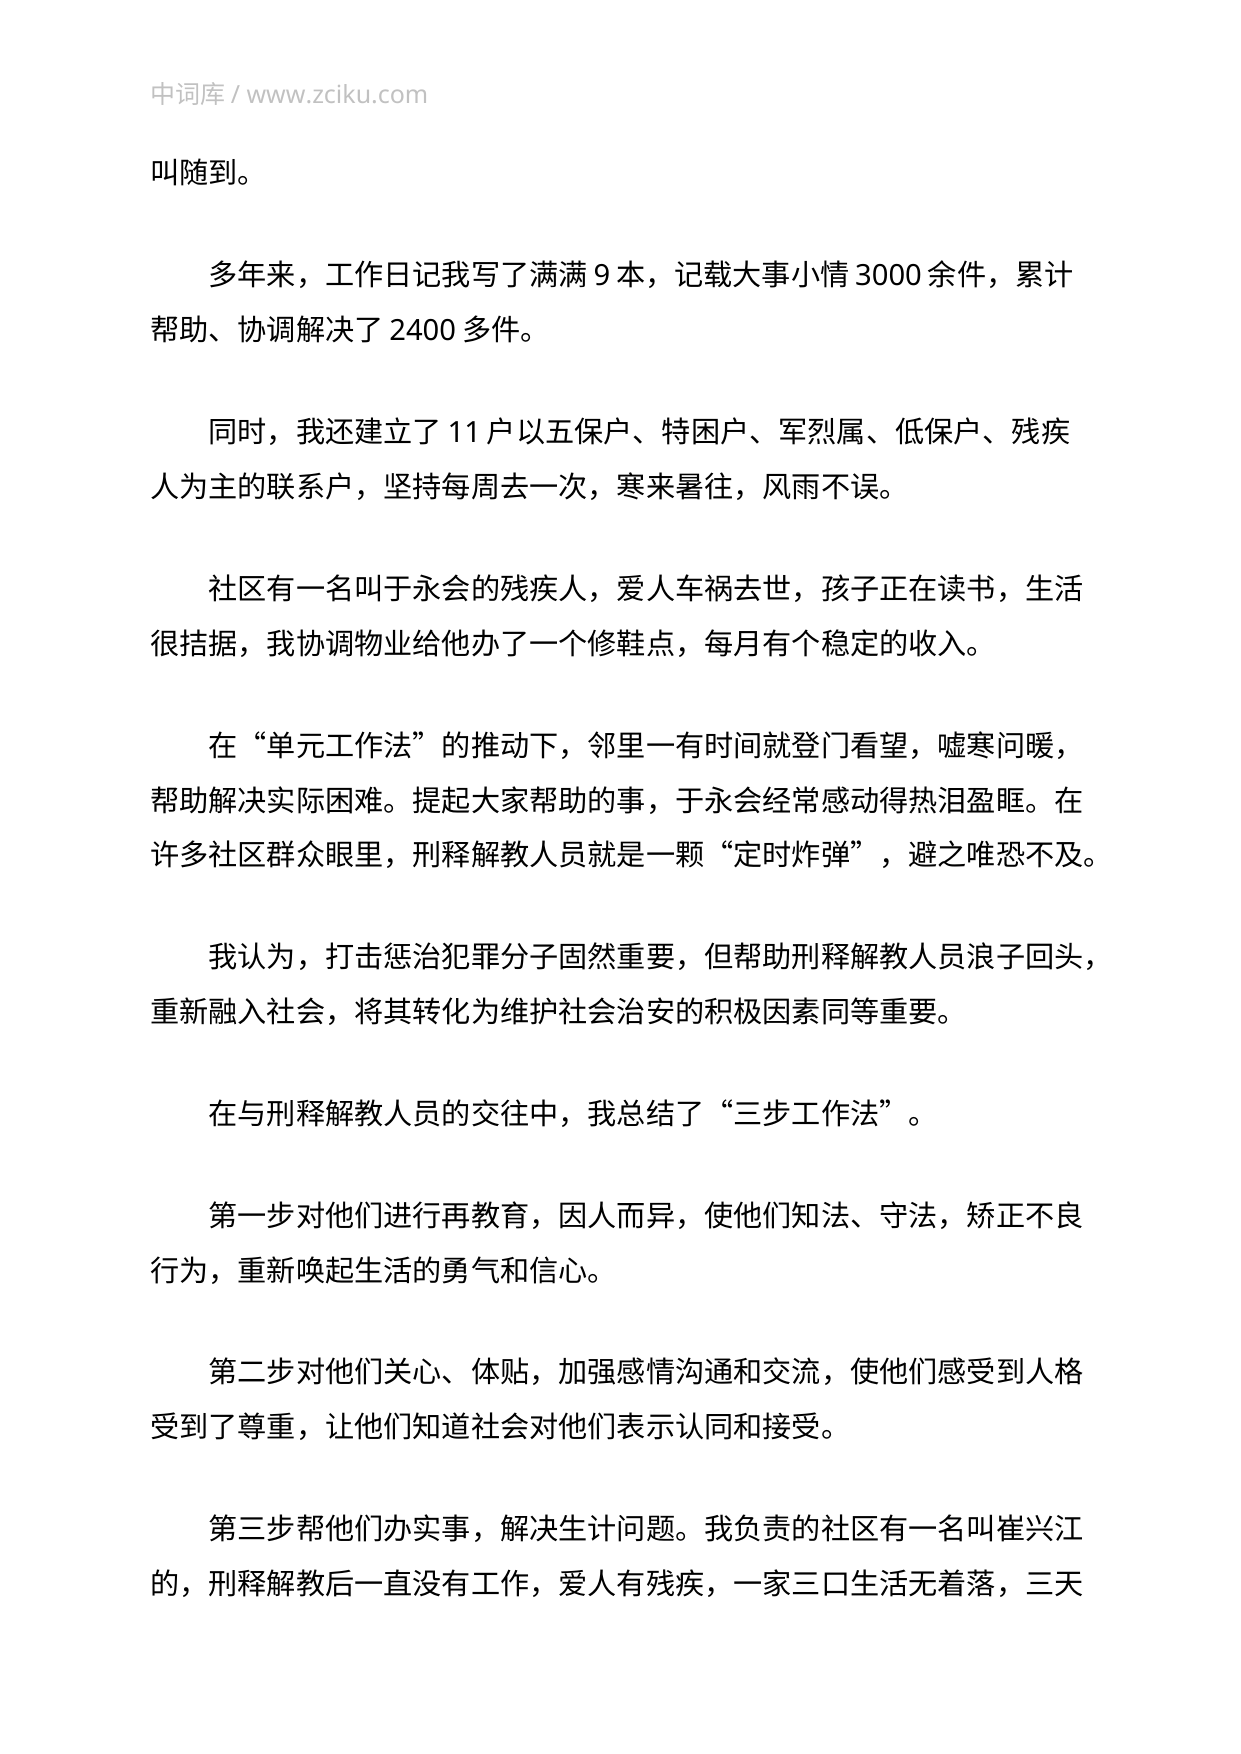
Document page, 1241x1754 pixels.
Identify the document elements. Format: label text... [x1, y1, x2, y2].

text 第二步对他们关心、体贴，加强感情沟通和交流，使他们感受到人格受到了尊重，让他们知道社会对他们表示认同和接受。 [150, 1349, 1090, 1446]
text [150, 1506, 1090, 1603]
text 我认为，打击惩治犯罪分子固然重要，但帮助刑释解教人员浪子回头，重新融入社会，将其转化为维护社会治安的积极因素同等重要。 [150, 934, 1090, 1031]
text 第一步对他们进行再教育，因人而异，使他们知法、守法，矫正不良行为，重新唤起生活的勇气和信心。 [150, 1192, 1090, 1289]
text 同时，我还建立了11户以五保户、特困户、军烈属、低保户、残疾人为主的联系户，坚持每周去一次，寒来暑往，风雨不误。 [150, 409, 1090, 506]
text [150, 150, 1090, 192]
text 社区有一名叫于永会的残疾人，爱人车祸去世，孩子正在读书，生活很拮据，我协调物业给他办了一个修鞋点，每月有个稳定的收入。 [150, 566, 1090, 663]
text 多年来，工作日记我写了满满9本，记载大事小情3000余件，累计帮助、协调解决了2400多件。 [150, 252, 1090, 349]
text 在“单元工作法”的推动下，邻里一有时间就登门看望，嘘寒问暖，帮助解决实际困难。提起大家帮助的事，于永会经常感动得热泪盈眶。在许多社区群众眼里，刑释解教人员就是一颗“定时炸弹”，避之唯恐不及。 [150, 722, 1090, 874]
text 在与刑释解教人员的交往中，我总结了“三步工作法”。 [150, 1090, 1090, 1133]
